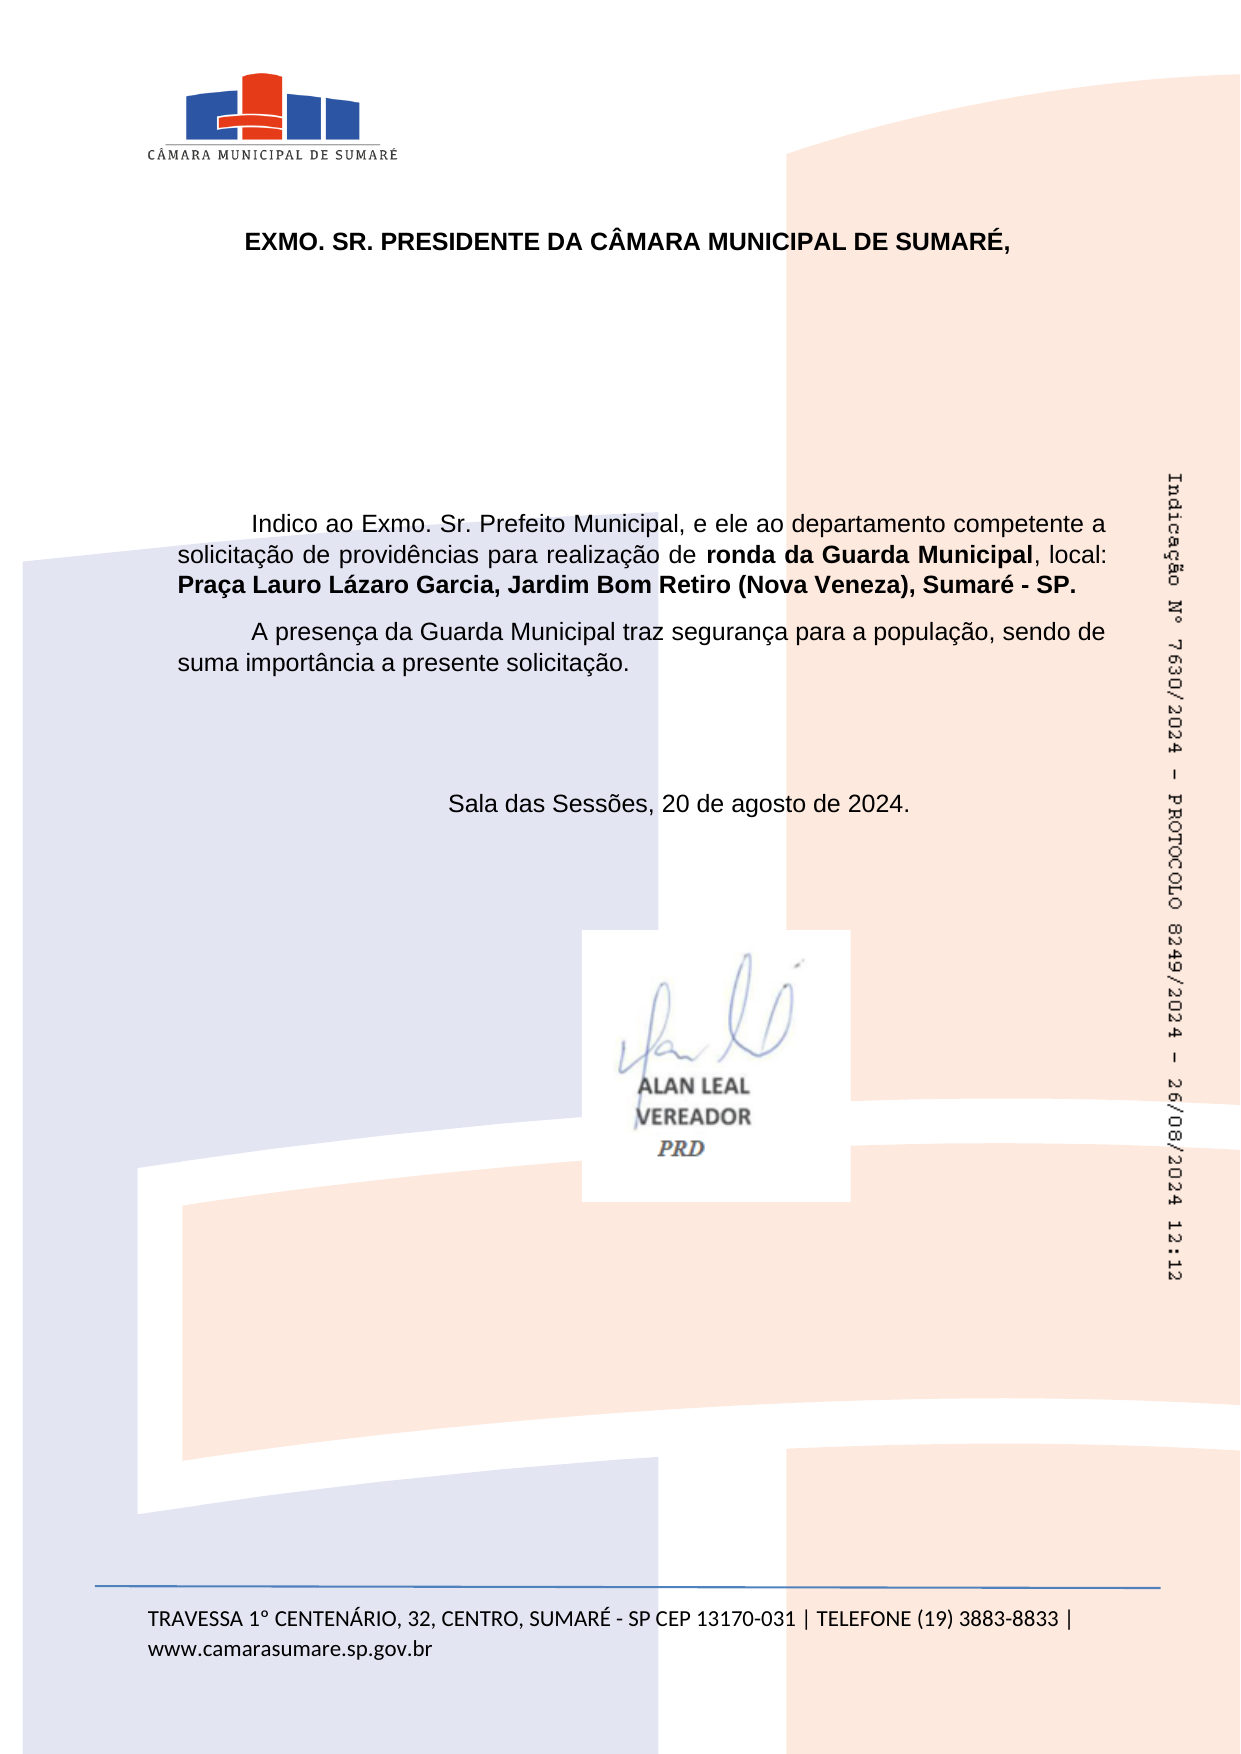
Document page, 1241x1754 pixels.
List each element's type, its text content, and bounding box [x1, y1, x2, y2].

picture [147, 73, 398, 162]
text A presença da Guarda Municipal traz segurança para a população, sendo de suma importância a presente solicitação. [177, 617, 1107, 676]
picture [581, 930, 851, 1202]
text EXMO. SR. PRESIDENTE DA CÂMARA MUNICIPAL DE SUMARÉ, [148, 227, 1107, 255]
picture [1142, 468, 1205, 1286]
text Sala das Sessões, 20 de agosto de 2024. [177, 789, 1107, 817]
text Indico ao Exmo. Sr. Prefeito Municipal, e ele ao departamento competente a solicitação de providências para realização de ronda da Guarda Municipal, local: Praça Lauro Lázaro Garcia, Jardim Bom Retiro (Nova Veneza), Sumaré - SP. [177, 509, 1107, 599]
